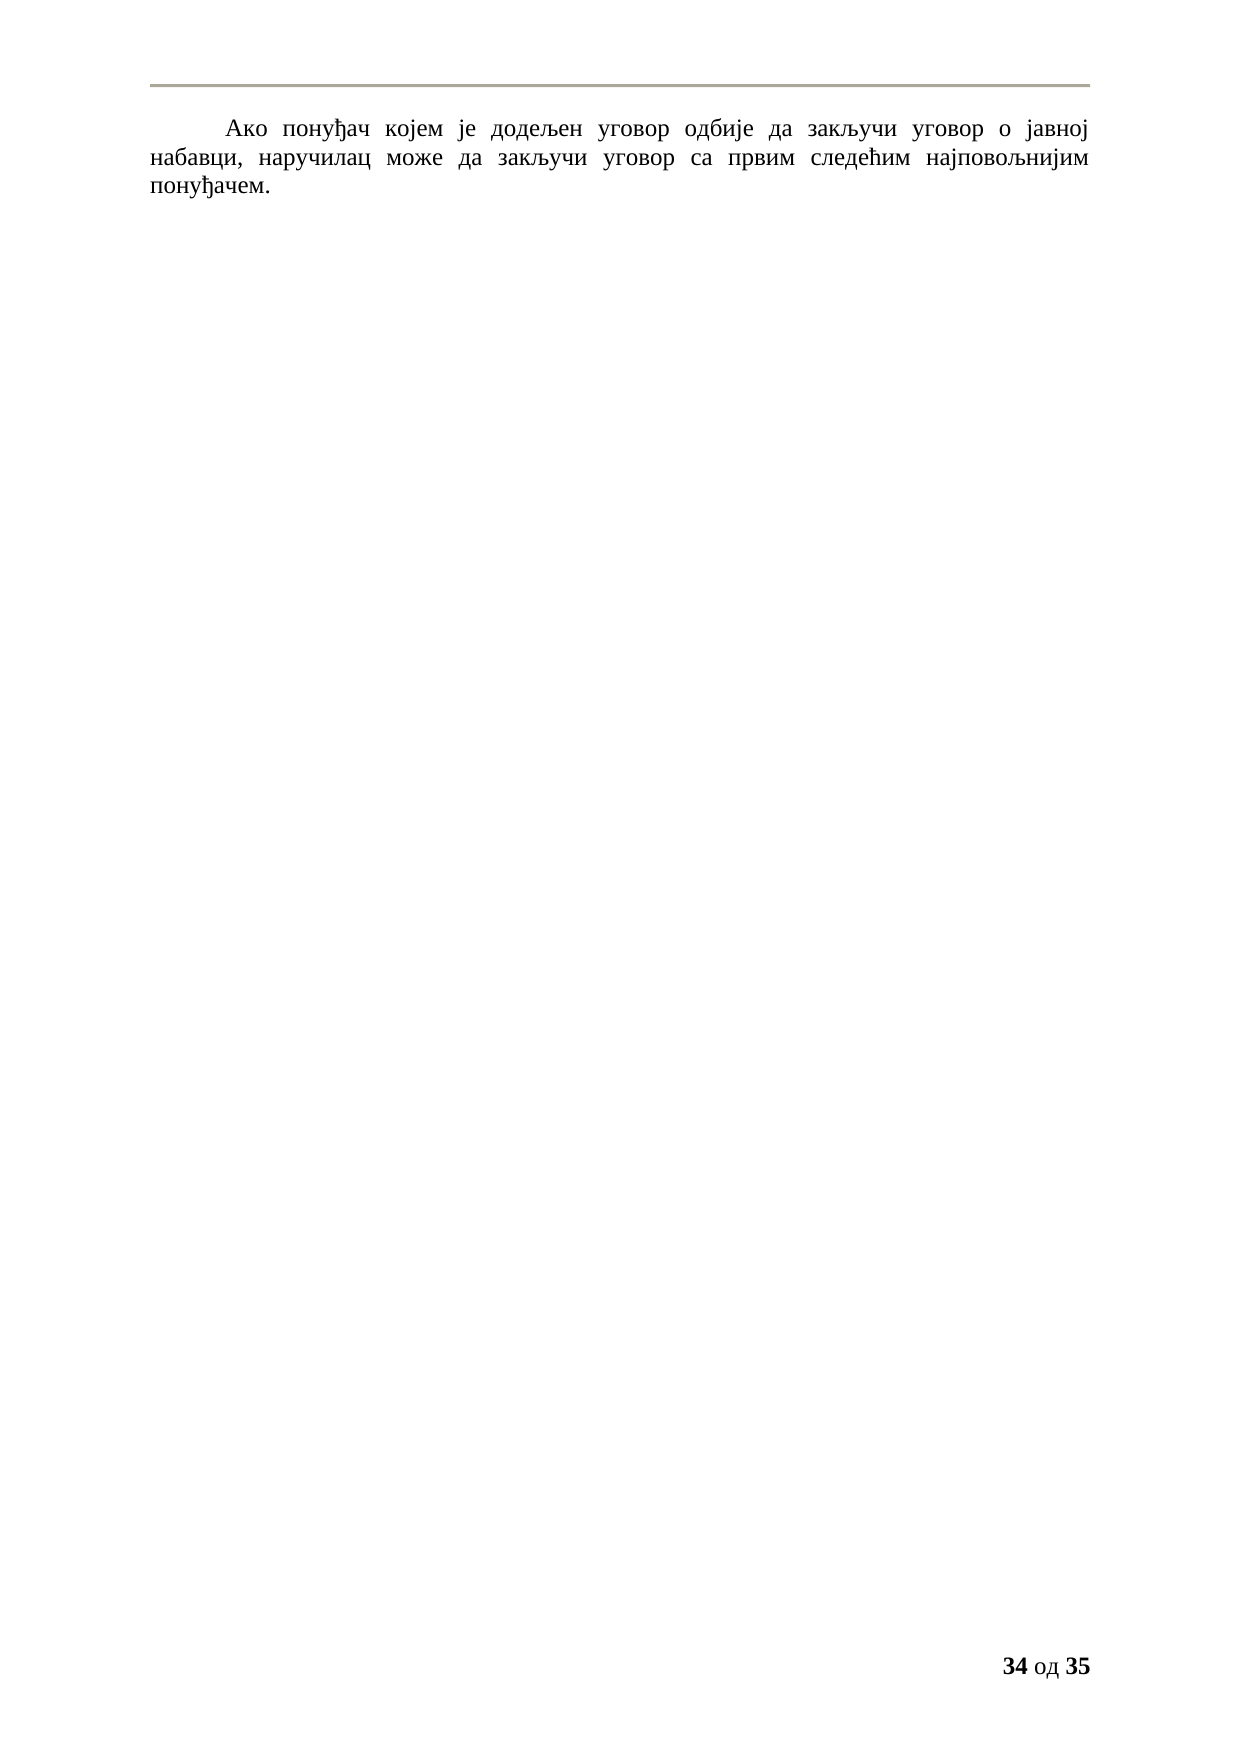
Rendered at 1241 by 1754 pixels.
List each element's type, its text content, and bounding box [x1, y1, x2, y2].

text Ако понуђач којем је додељен уговор одбије да закључи уговор о јавној набавци, наручилац може да закључи уговор са првим следећим најповољнијим понуђачем. [150, 113, 1090, 199]
